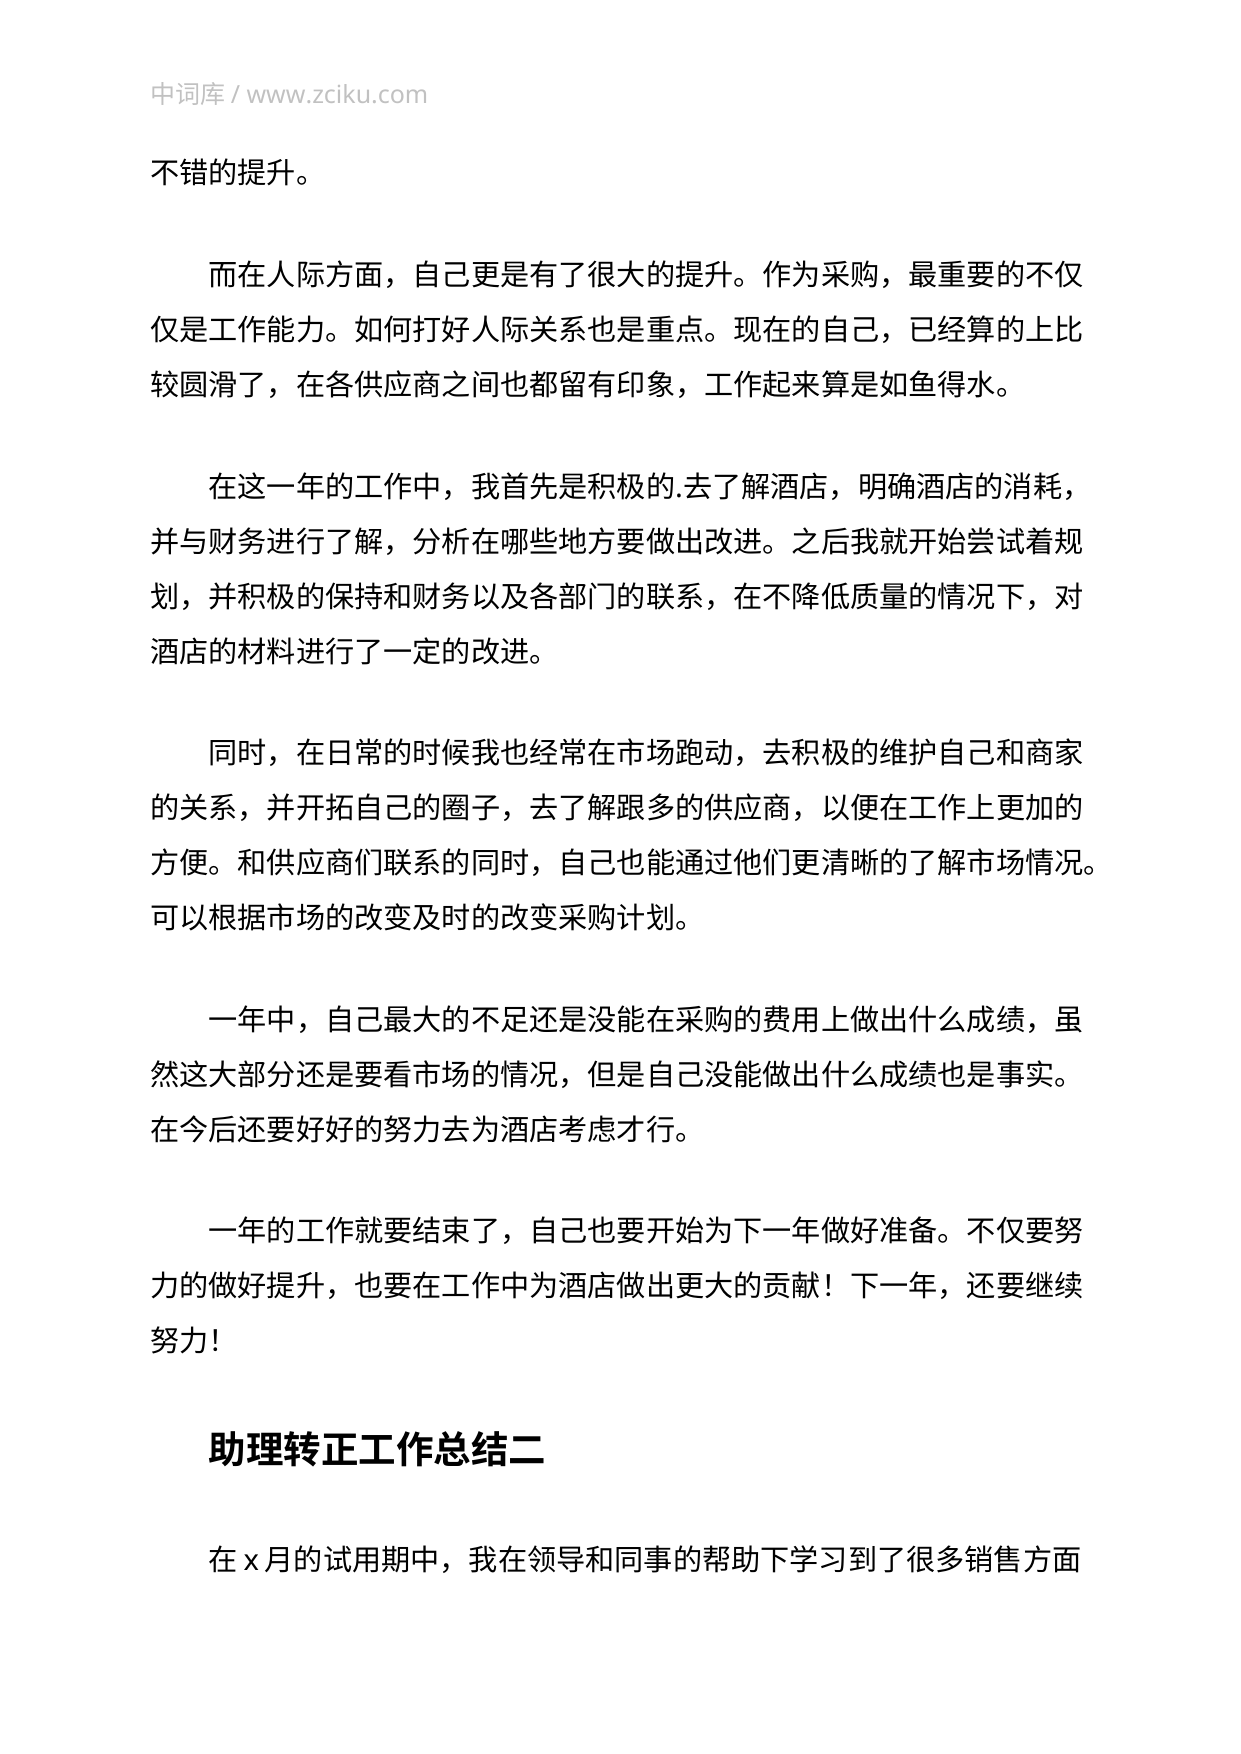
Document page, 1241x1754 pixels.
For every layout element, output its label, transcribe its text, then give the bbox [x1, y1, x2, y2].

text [150, 1537, 1090, 1579]
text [150, 150, 1090, 192]
text 在这一年的工作中，我首先是积极的.去了解酒店，明确酒店的消耗，并与财务进行了解，分析在哪些地方要做出改进。之后我就开始尝试着规划，并积极的保持和财务以及各部门的联系，在不降低质量的情况下，对酒店的材料进行了一定的改进。 [150, 463, 1090, 670]
text 助理转正工作总结二 [150, 1419, 1090, 1474]
text 一年中，自己最大的不足还是没能在采购的费用上做出什么成绩，虽然这大部分还是要看市场的情况，但是自己没能做出什么成绩也是事实。在今后还要好好的努力去为酒店考虑才行。 [150, 996, 1090, 1148]
text 而在人际方面，自己更是有了很大的提升。作为采购，最重要的不仅仅是工作能力。如何打好人际关系也是重点。现在的自己，已经算的上比较圆滑了，在各供应商之间也都留有印象，工作起来算是如鱼得水。 [150, 252, 1090, 404]
text 同时，在日常的时候我也经常在市场跑动，去积极的维护自己和商家的关系，并开拓自己的圈子，去了解跟多的供应商，以便在工作上更加的方便。和供应商们联系的同时，自己也能通过他们更清晰的了解市场情况。可以根据市场的改变及时的改变采购计划。 [150, 730, 1090, 937]
text 一年的工作就要结束了，自己也要开始为下一年做好准备。不仅要努力的做好提升，也要在工作中为酒店做出更大的贡献！下一年，还要继续努力！ [150, 1208, 1090, 1360]
